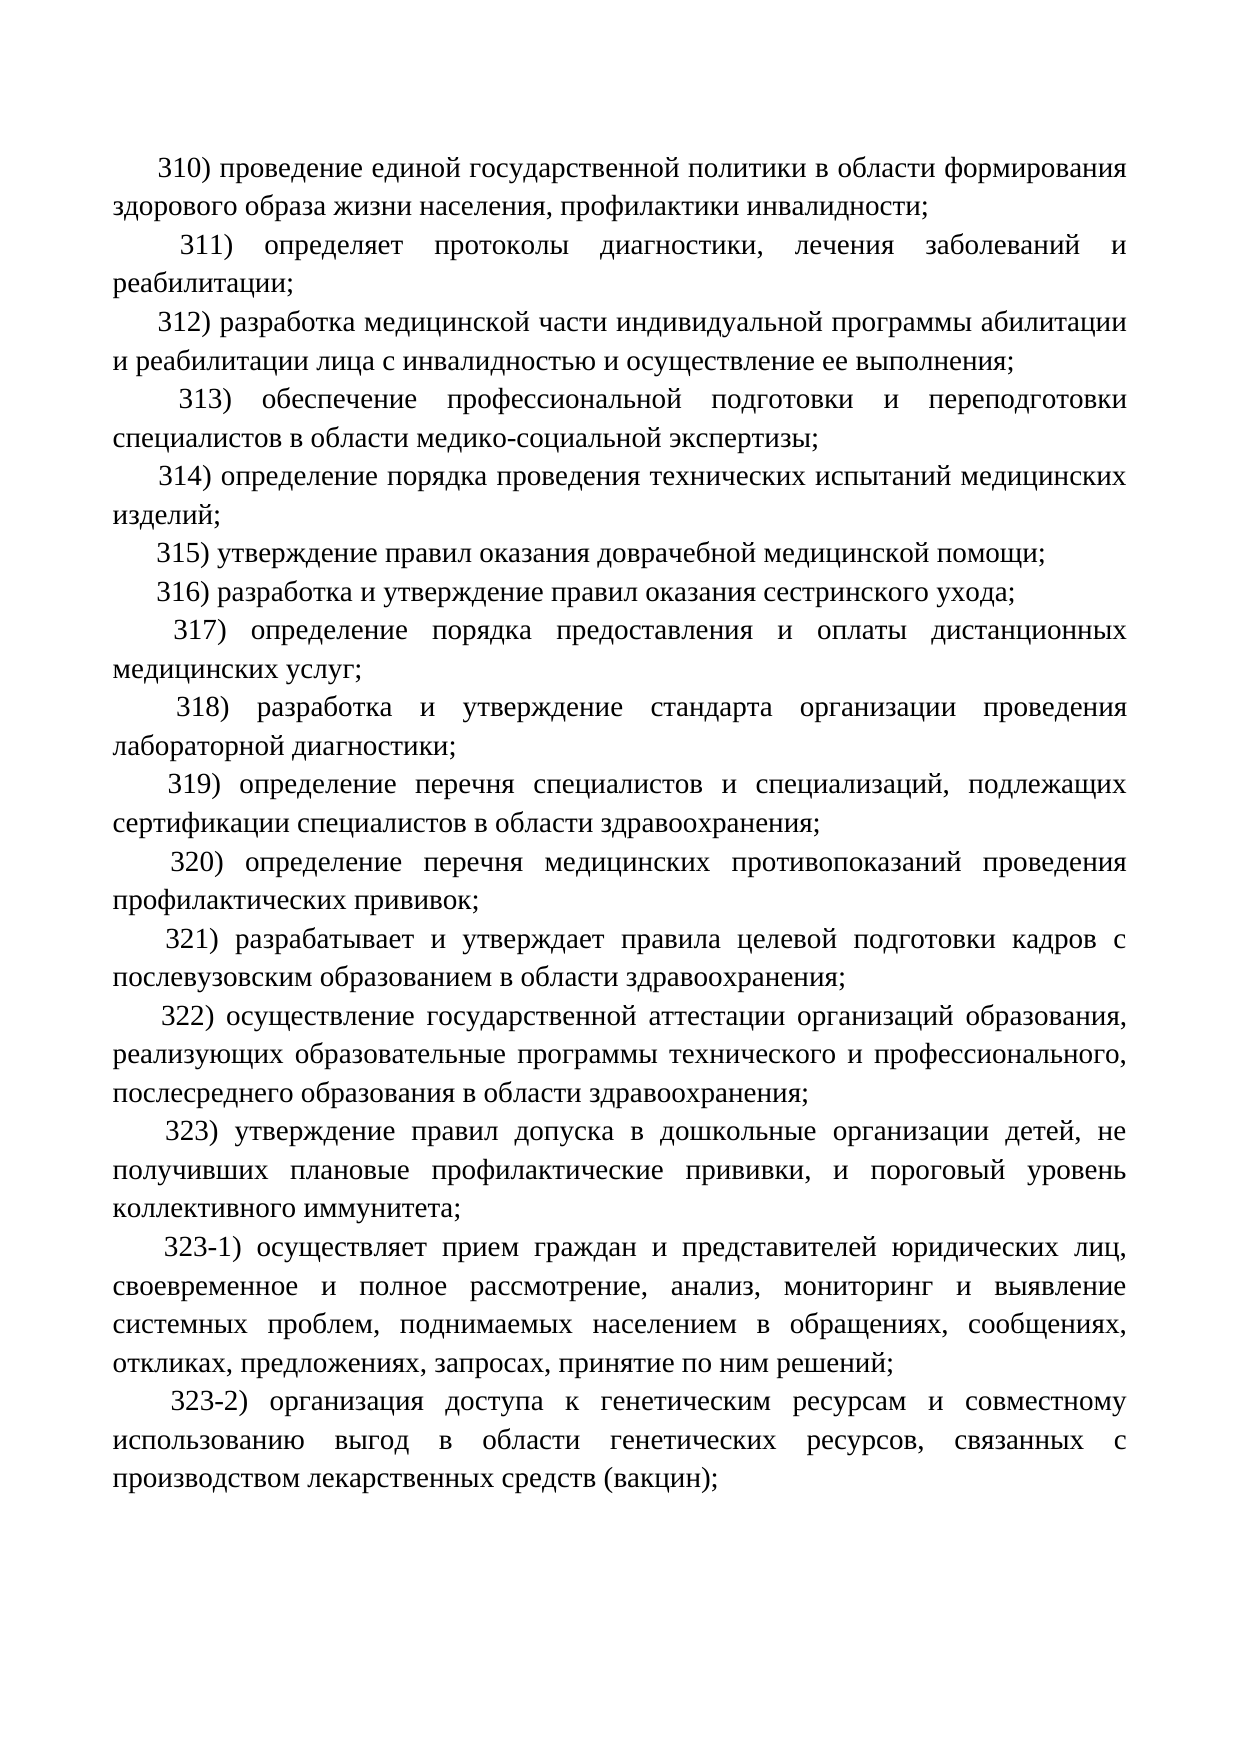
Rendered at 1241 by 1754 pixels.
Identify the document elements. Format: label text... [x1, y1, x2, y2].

text 318) разработка и утверждение стандарта организации проведения лабораторной диагностики; [112, 689, 1128, 762]
text 323-2) организация доступа к генетическим ресурсам и совместному использованию выгод в области генетических ресурсов, связанных с производством лекарственных средств (вакцин); [112, 1383, 1128, 1494]
text 320) определение перечня медицинских противопоказаний проведения профилактических прививок; [112, 844, 1128, 916]
text 312) разработка медицинской части индивидуальной программы абилитации и реабилитации лица с инвалидностью и осуществление ее выполнения; [112, 304, 1128, 376]
text 319) определение перечня специалистов и специализаций, подлежащих сертификации специалистов в области здравоохранения; [112, 767, 1128, 839]
text 322) осуществление государственной аттестации организаций образования, реализующих образовательные программы технического и профессионального, послесреднего образования в области здравоохранения; [112, 998, 1128, 1108]
text 317) определение порядка предоставления и оплаты дистанционных медицинских услуг; [112, 612, 1128, 684]
text 316) разработка и утверждение правил оказания сестринского ухода; [112, 574, 1128, 607]
text 315) утверждение правил оказания доврачебной медицинской помощи; [112, 535, 1128, 569]
text 323) утверждение правил допуска в дошкольные организации детей, не получивших плановые профилактические прививки, и пороговый уровень коллективного иммунитета; [112, 1113, 1128, 1224]
text 321) разрабатывает и утверждает правила целевой подготовки кадров с послевузовским образованием в области здравоохранения; [112, 921, 1128, 993]
text 310) проведение единой государственной политики в области формирования здорового образа жизни населения, профилактики инвалидности; [112, 150, 1128, 222]
text 323-1) осуществляет прием граждан и представителей юридических лиц, своевременное и полное рассмотрение, анализ, мониторинг и выявление системных проблем, поднимаемых населением в обращениях, сообщениях, откликах, предложениях, запросах, принятие по ним решений; [112, 1229, 1128, 1378]
text 314) определение порядка проведения технических испытаний медицинских изделий; [112, 458, 1128, 530]
text 311) определяет протоколы диагностики, лечения заболеваний и реабилитации; [112, 227, 1128, 299]
text 313) обеспечение профессиональной подготовки и переподготовки специалистов в области медико-социальной экспертизы; [112, 381, 1128, 453]
